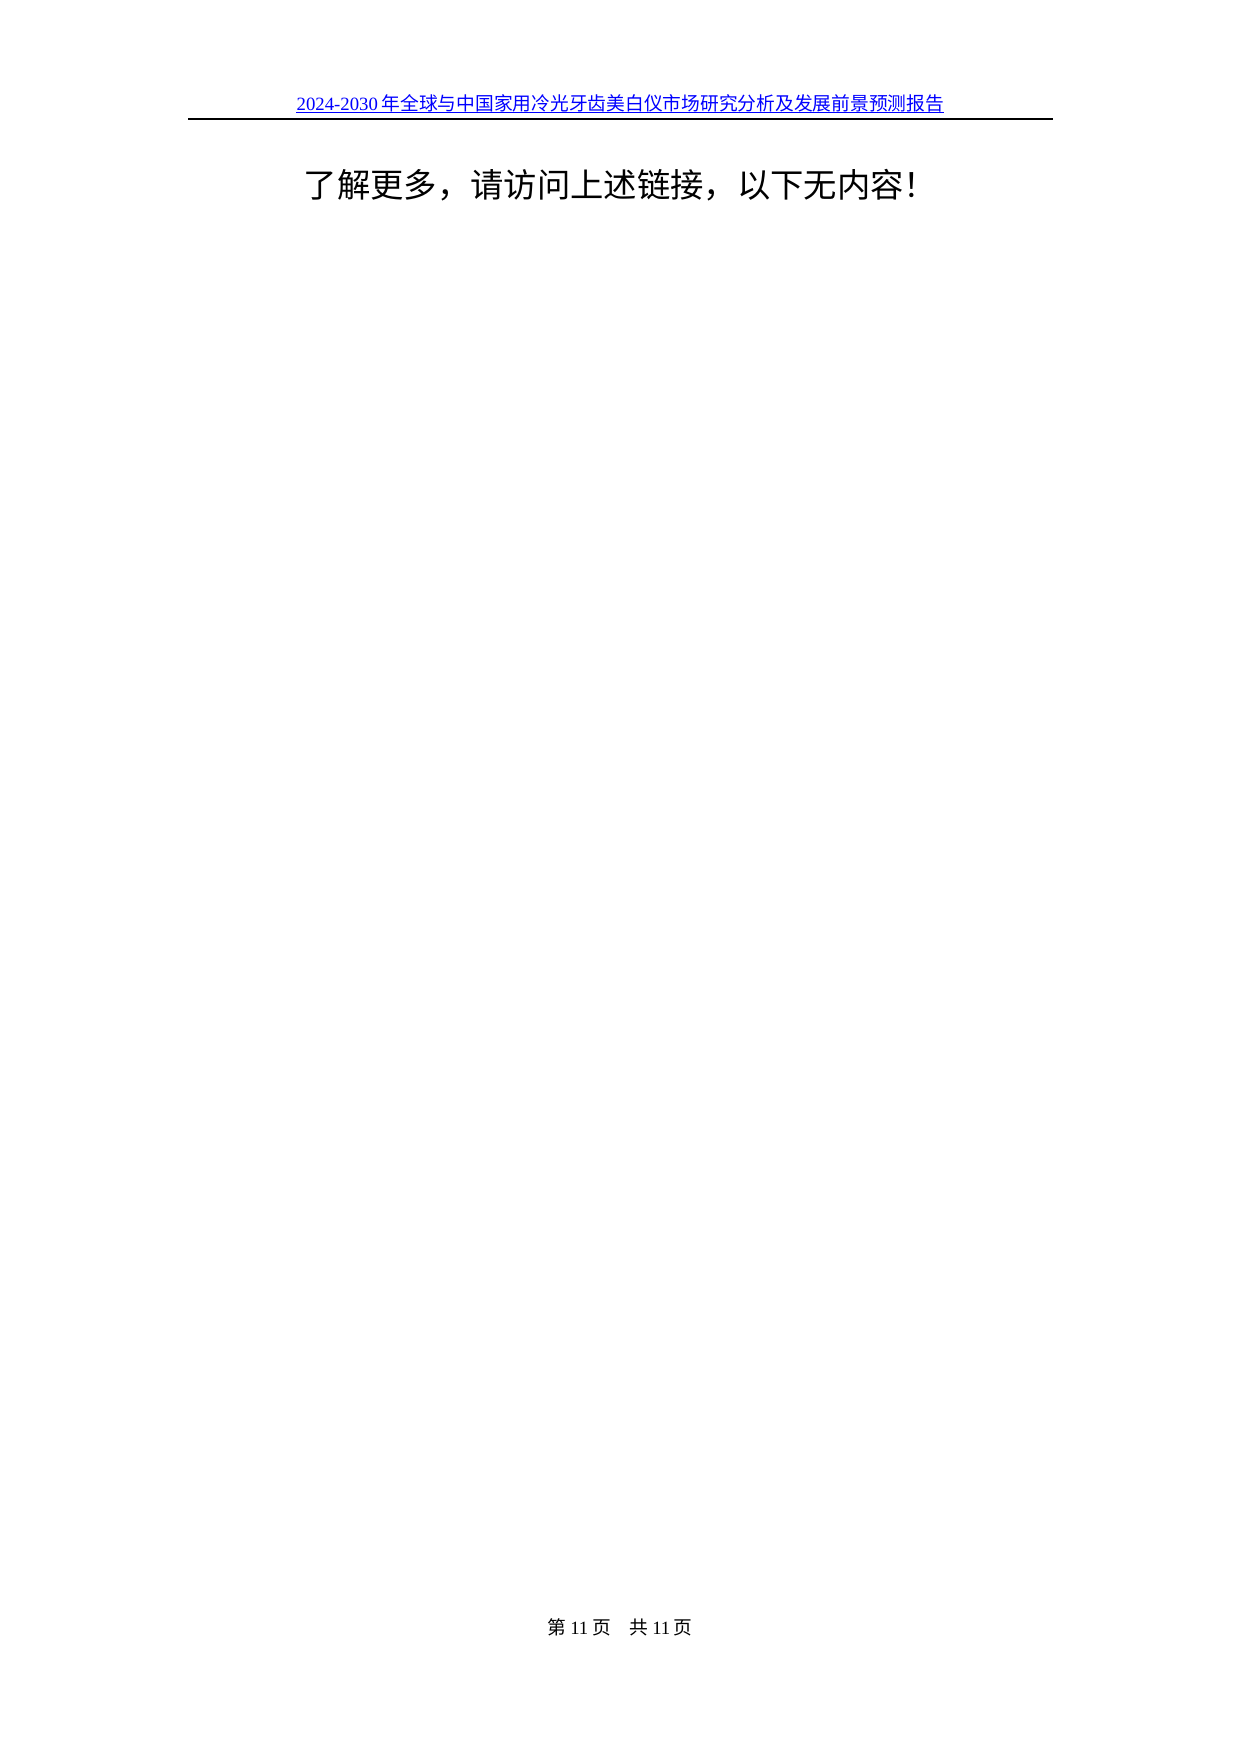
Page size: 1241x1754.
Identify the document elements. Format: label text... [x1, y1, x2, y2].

title 了解更多，请访问上述链接，以下无内容！ [187, 150, 1053, 215]
